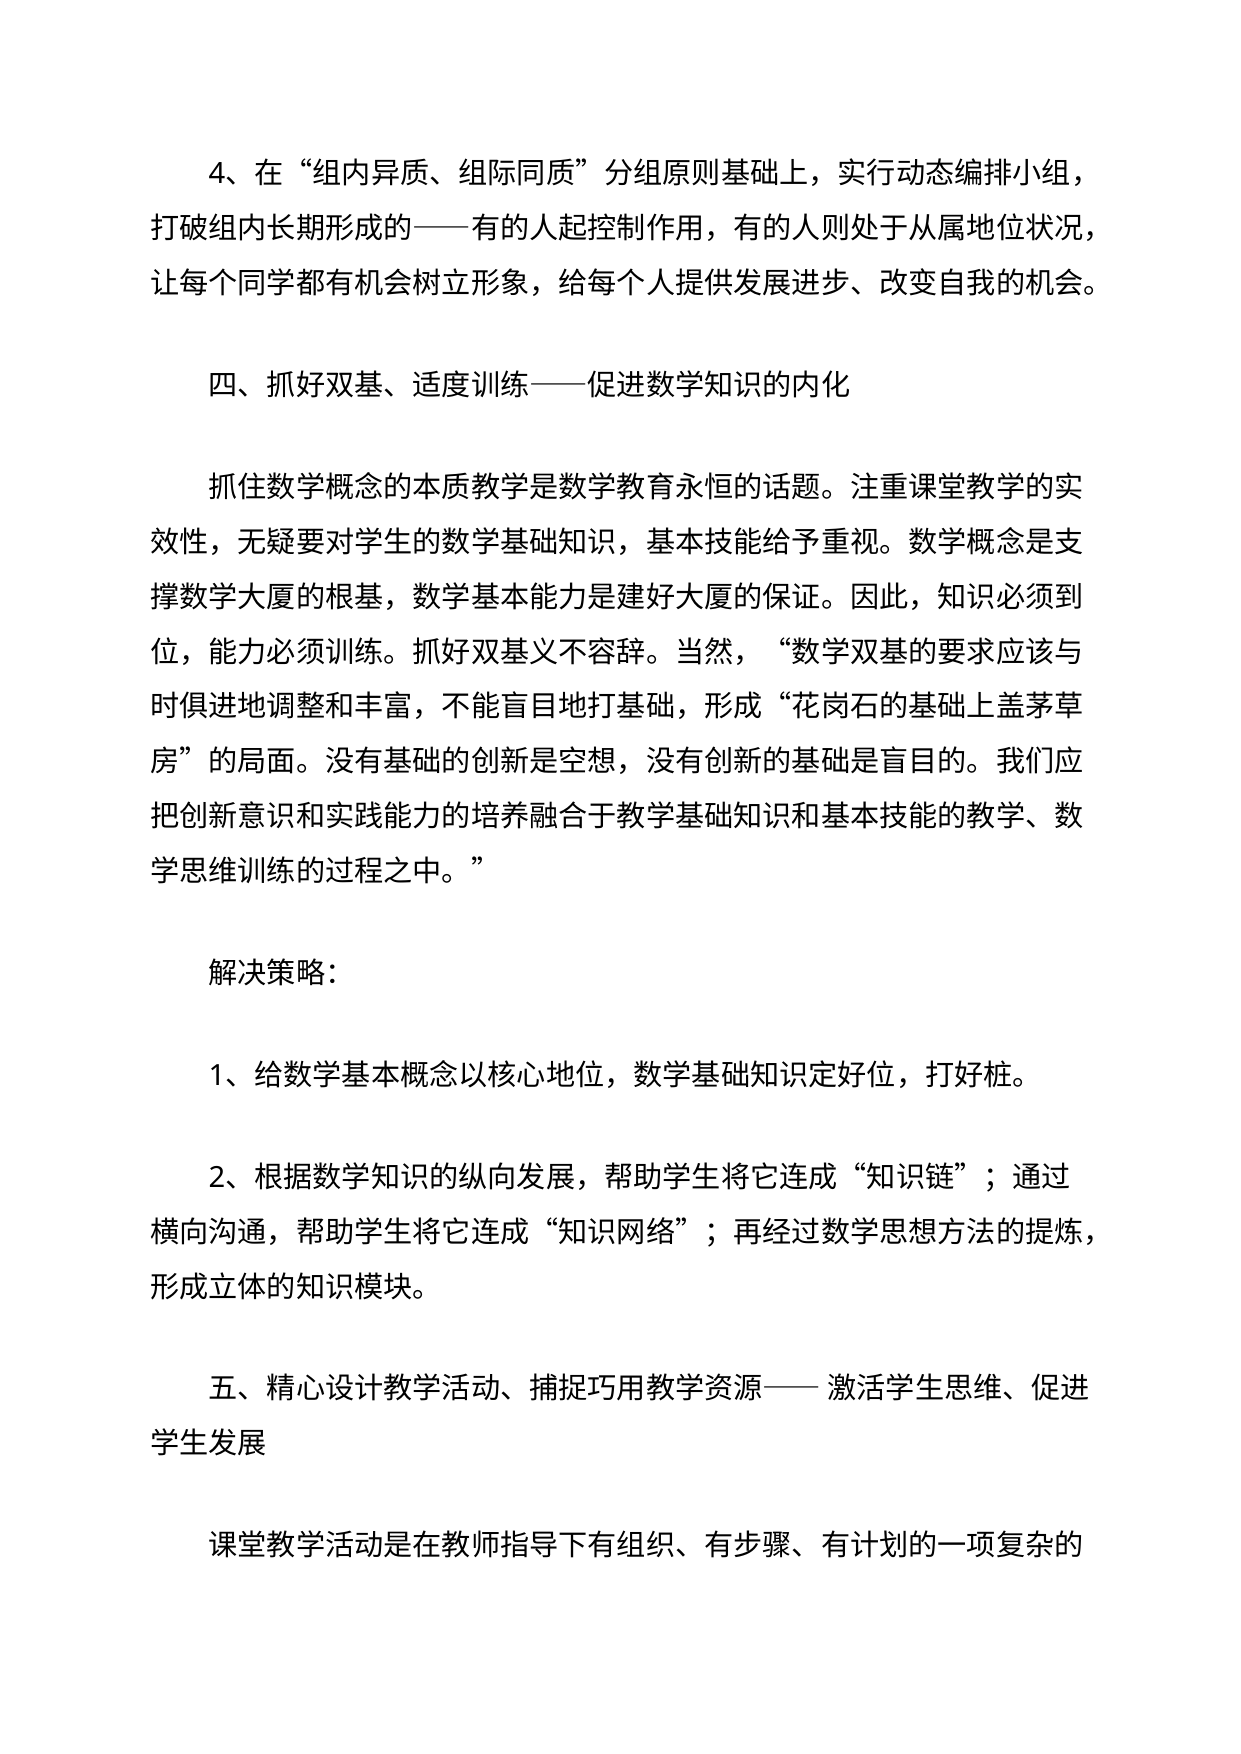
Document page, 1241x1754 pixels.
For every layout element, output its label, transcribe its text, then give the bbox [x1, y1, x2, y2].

text 2、根据数学知识的纵向发展，帮助学生将它连成“知识链”；通过横向沟通，帮助学生将它连成“知识网络”；再经过数学思想方法的提炼，形成立体的知识模块。 [150, 1153, 1090, 1305]
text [150, 1522, 1090, 1564]
text 抓住数学概念的本质教学是数学教育永恒的话题。注重课堂教学的实效性，无疑要对学生的数学基础知识，基本技能给予重视。数学概念是支撑数学大厦的根基，数学基本能力是建好大厦的保证。因此，知识必须到位，能力必须训练。抓好双基义不容辞。当然，“数学双基的要求应该与时俱进地调整和丰富，不能盲目地打基础，形成“花岗石的基础上盖茅草房”的局面。没有基础的创新是空想，没有创新的基础是盲目的。我们应把创新意识和实践能力的培养融合于教学基础知识和基本技能的教学、数学思维训练的过程之中。” [150, 463, 1090, 890]
text 解决策略： [150, 949, 1090, 992]
text 五、精心设计教学活动、捕捉巧用教学资源—— 激活学生思维、促进学生发展 [150, 1365, 1090, 1462]
text 4、在“组内异质、组际同质”分组原则基础上，实行动态编排小组，打破组内长期形成的——有的人起控制作用，有的人则处于从属地位状况，让每个同学都有机会树立形象，给每个人提供发展进步、改变自我的机会。 [150, 150, 1090, 302]
text 四、抓好双基、适度训练——促进数学知识的内化 [150, 362, 1090, 404]
text 1、给数学基本概念以核心地位，数学基础知识定好位，打好桩。 [150, 1051, 1090, 1094]
